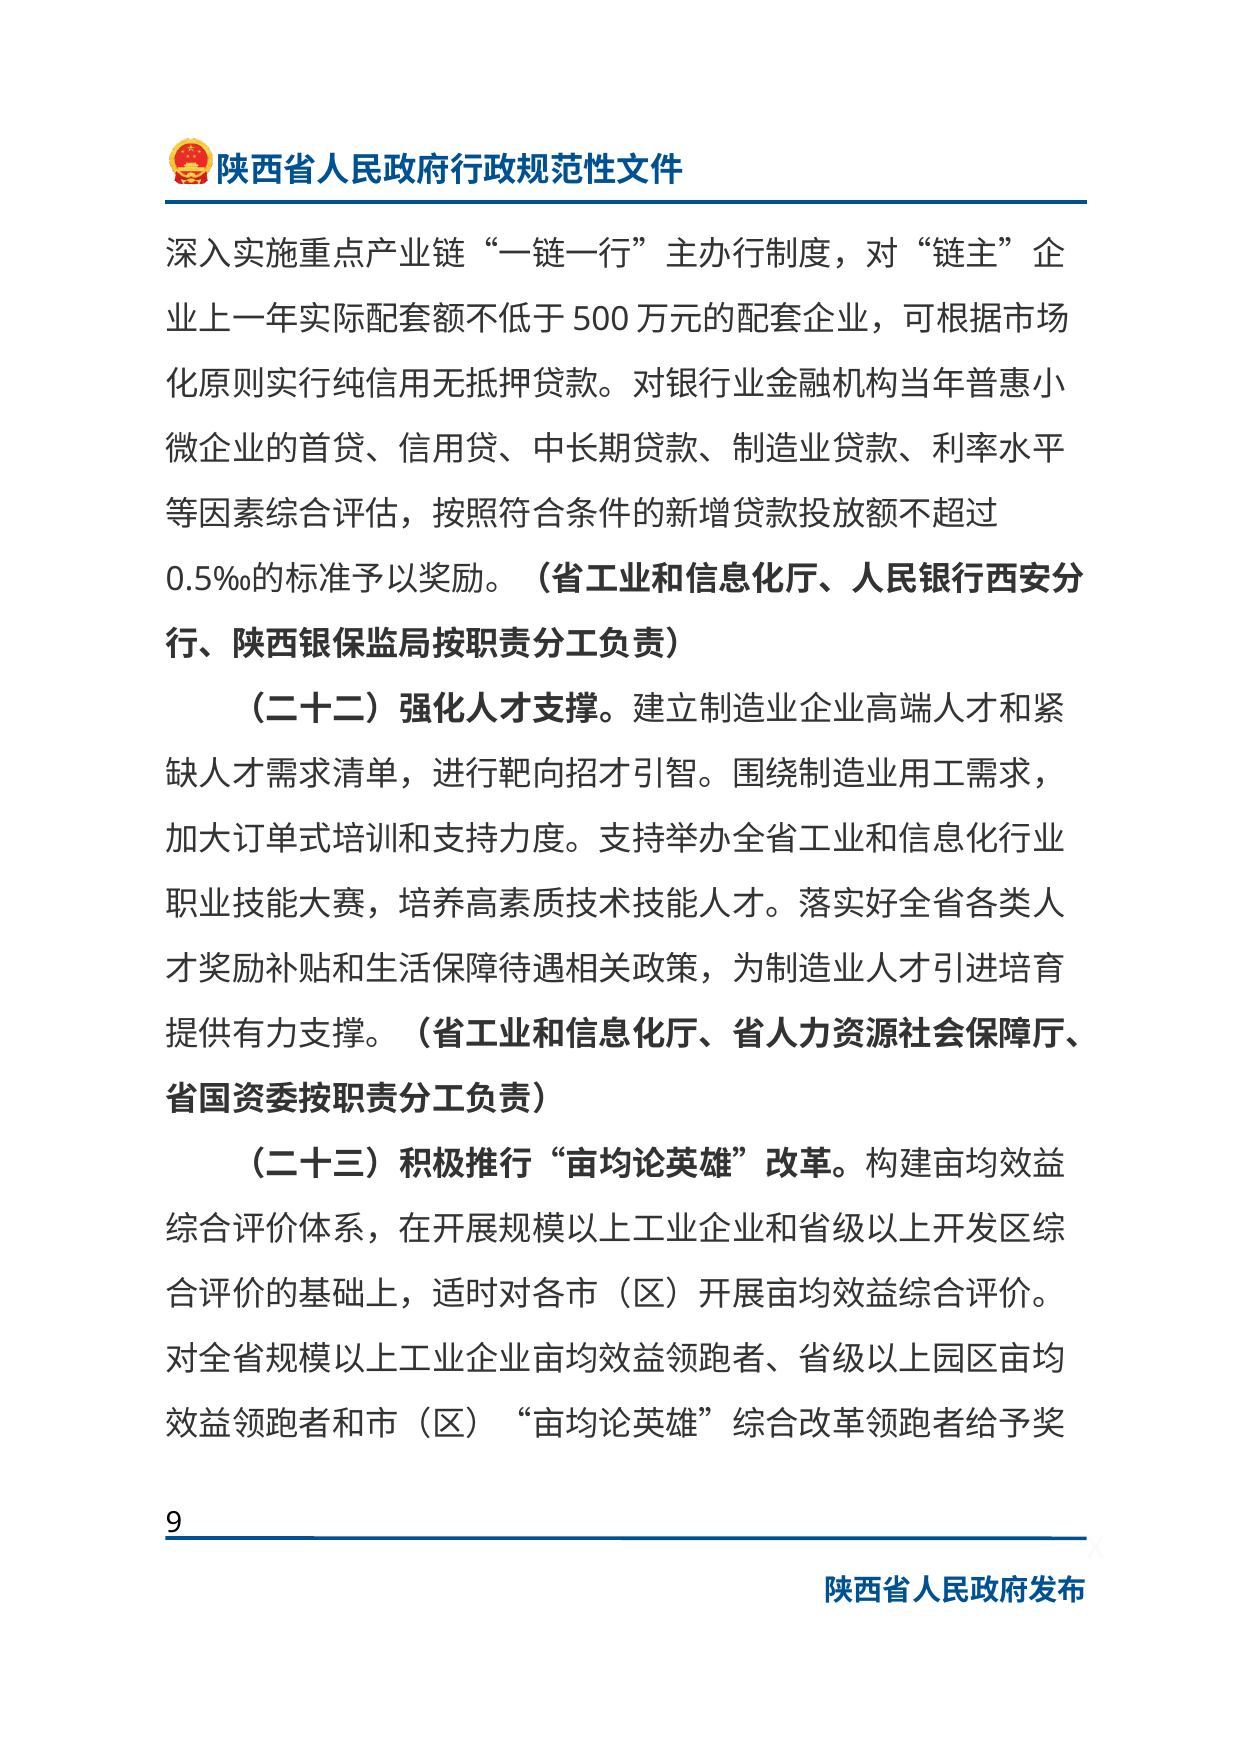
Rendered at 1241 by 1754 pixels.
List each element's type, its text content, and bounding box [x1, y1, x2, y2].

text （二十二）强化人才支撑。建立制造业企业高端人才和紧缺人才需求清单，进行靶向招才引智。围绕制造业用工需求，加大订单式培训和支持力度。支持举办全省工业和信息化行业职业技能大赛，培养高素质技术技能人才。落实好全省各类人才奖励补贴和生活保障待遇相关政策，为制造业人才引进培育提供有力支撑。（省工业和信息化厅、省人力资源社会保障厅、省国资委按职责分工负责） [165, 674, 1087, 1007]
text （二十二）强化人才支撑。建立制造业企业高端人才和紧缺人才需求清单，进行靶向招才引智。围绕制造业用工需求，加大订单式培训和支持力度。支持举办全省工业和信息化行业职业技能大赛，培养高素质技术技能人才。落实好全省各类人才奖励补贴和生活保障待遇相关政策，为制造业人才引进培育提供有力支撑。（省工业和信息化厅、省人力资源社会保障厅、省国资委按职责分工负责） [165, 1055, 1087, 1129]
picture [165, 136, 217, 188]
